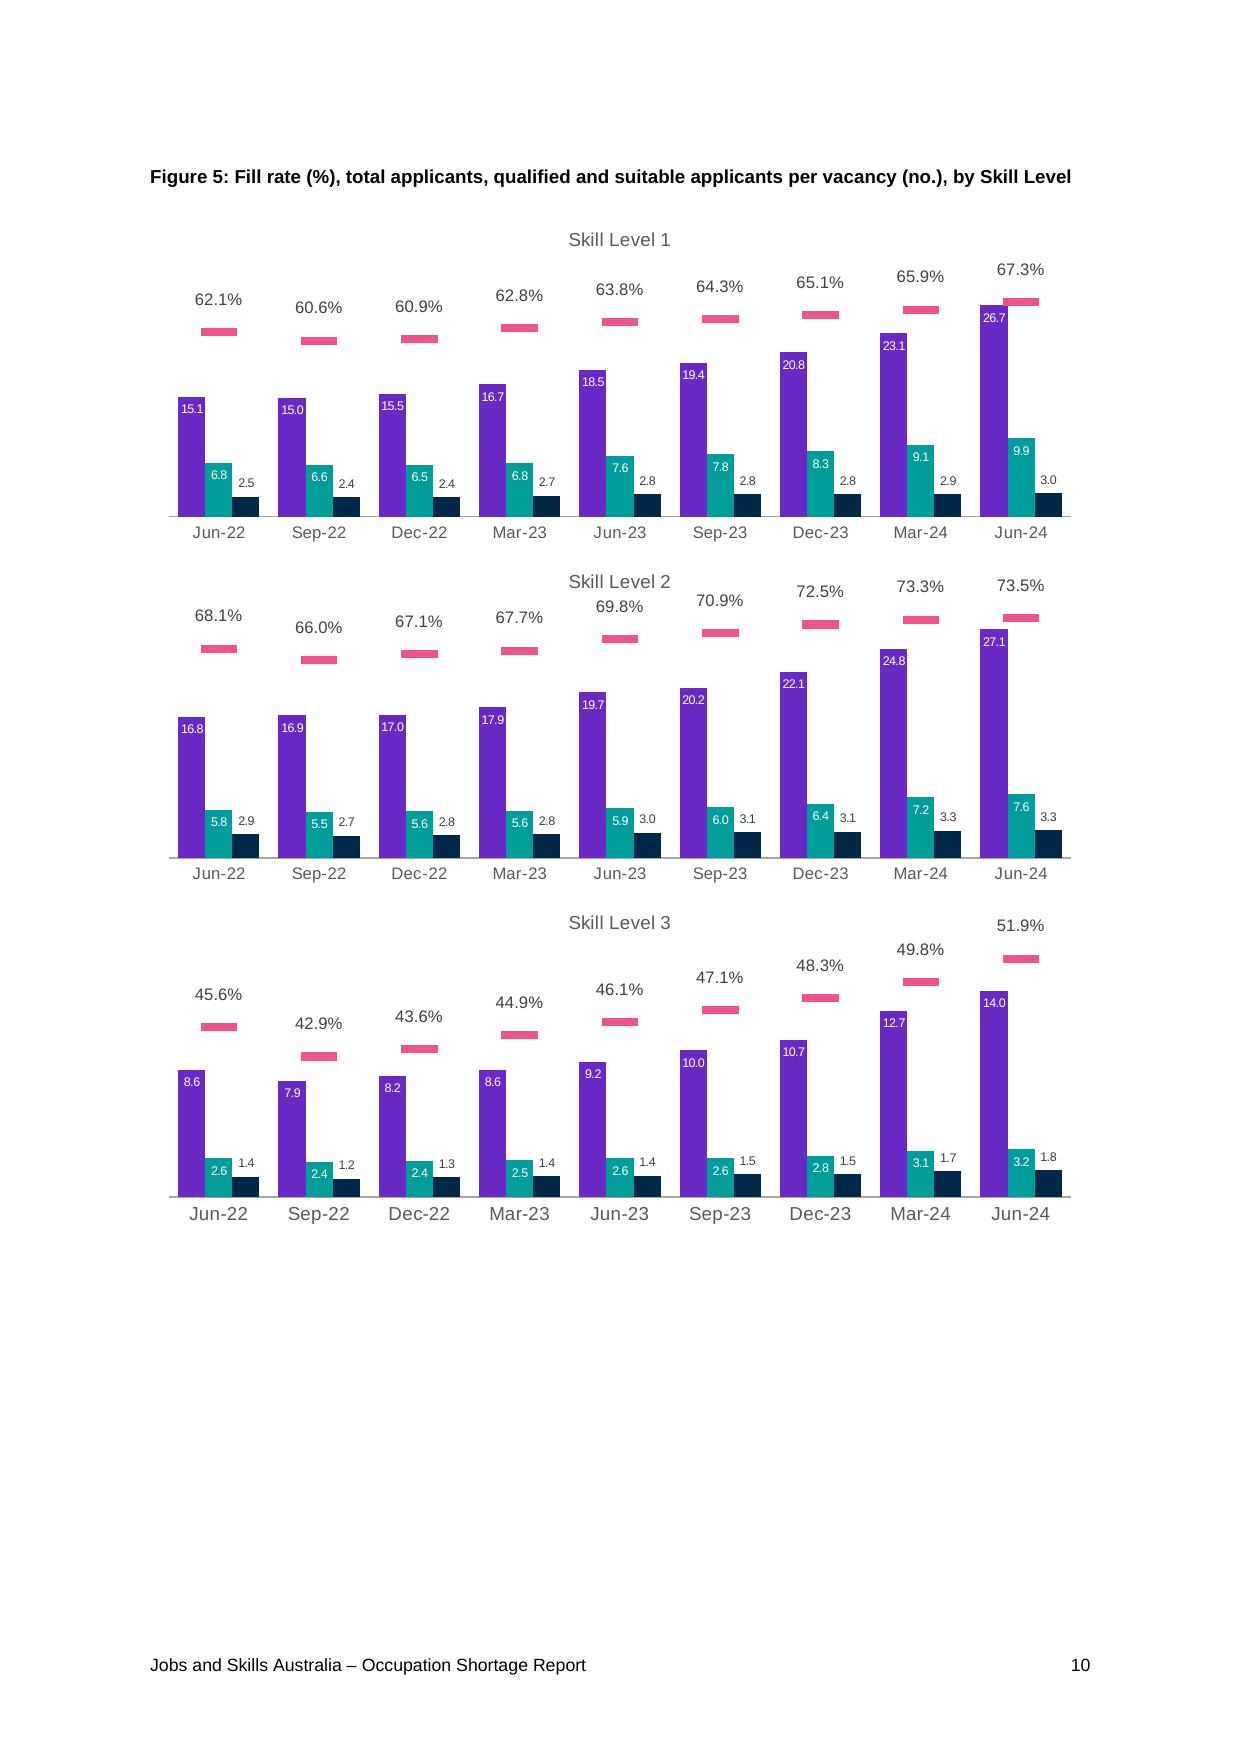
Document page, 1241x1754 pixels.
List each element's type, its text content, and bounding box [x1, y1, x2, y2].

text Figure 5: Fill rate (%), total applicants, qualified and suitable applicants per vacancy (no.), by Skill Level [150, 166, 1090, 188]
